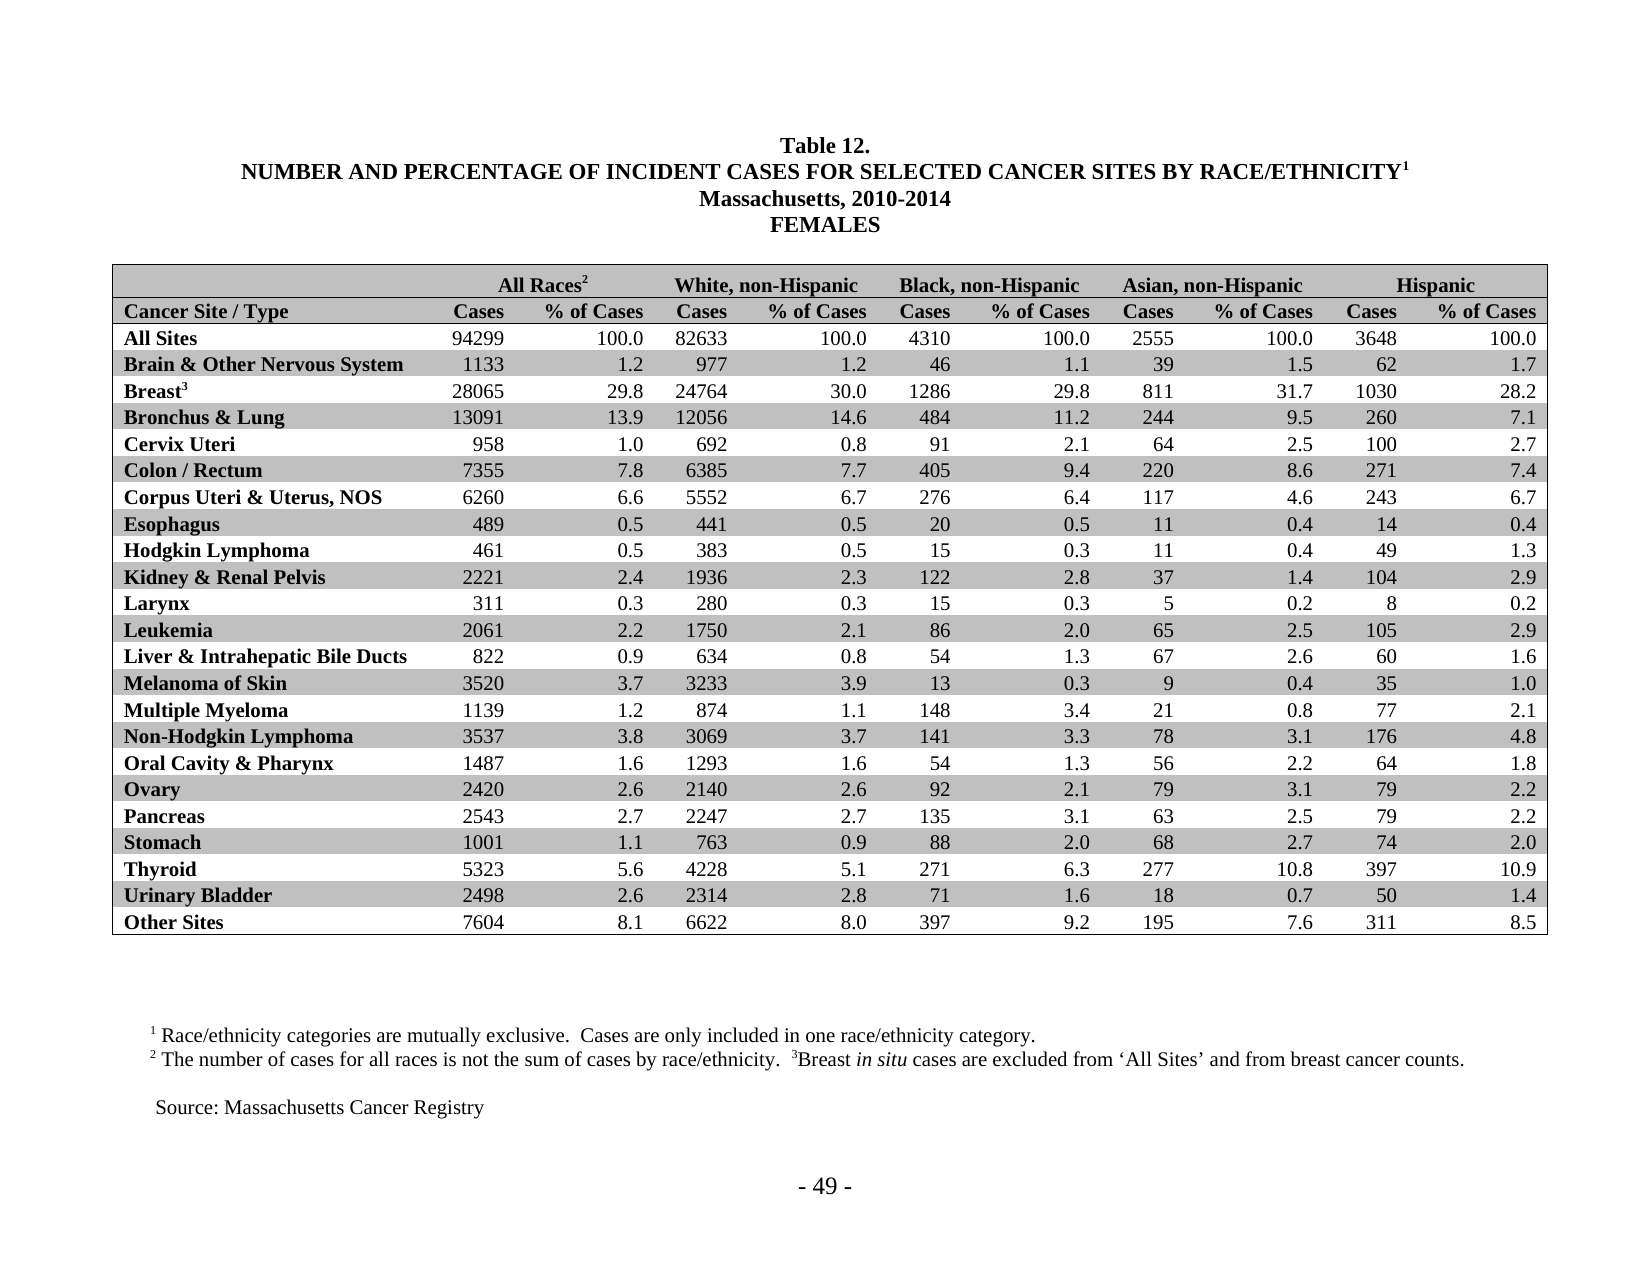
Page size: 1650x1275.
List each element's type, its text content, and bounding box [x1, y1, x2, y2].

text NUMBER AND PERCENTAGE OF INCIDENT CASES FOR SELECTED CANCER SITES BY RACE/ETHNICITY [150, 158, 1500, 185]
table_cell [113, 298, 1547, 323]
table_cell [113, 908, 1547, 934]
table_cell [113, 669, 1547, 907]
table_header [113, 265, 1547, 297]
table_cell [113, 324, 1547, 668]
text FEMALES [150, 211, 1500, 237]
text Table 12. [150, 132, 1500, 158]
text Massachusetts, 2010-2014 [150, 185, 1500, 211]
